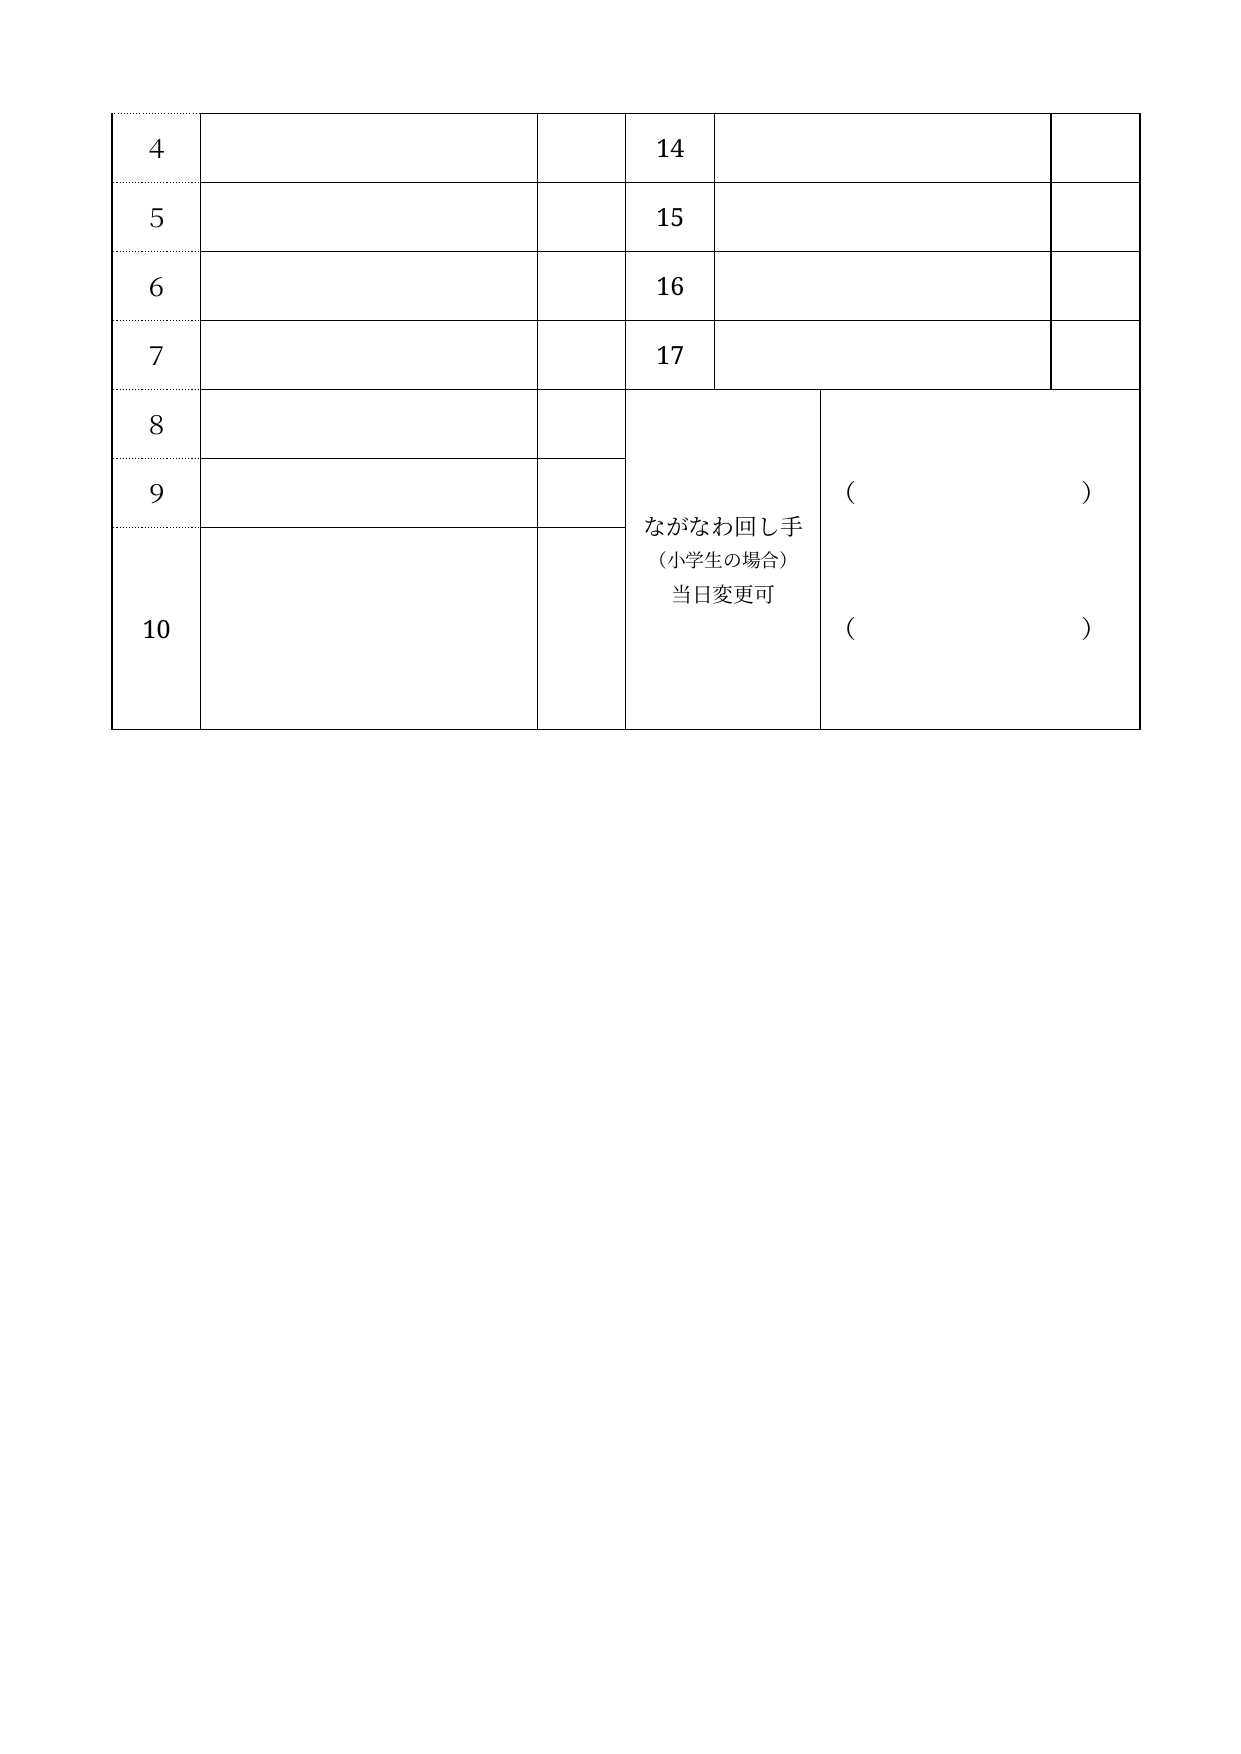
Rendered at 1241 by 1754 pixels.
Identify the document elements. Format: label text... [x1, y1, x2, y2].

table_cell （ ） （ ） [821, 390, 1139, 729]
table_cell 10 [113, 527, 200, 729]
table_cell ６ [113, 251, 200, 320]
table_cell [201, 459, 537, 527]
table_cell [201, 114, 537, 182]
table_cell [201, 528, 537, 729]
table_cell [201, 390, 537, 458]
table_cell [715, 321, 1050, 389]
table_cell [201, 183, 537, 251]
table_cell [1052, 252, 1139, 320]
table_cell ７ [113, 320, 200, 389]
table_cell [538, 114, 625, 182]
table_cell ８ [113, 389, 200, 458]
table_cell [538, 528, 625, 729]
table_cell [1052, 321, 1139, 389]
table_cell [538, 252, 625, 320]
table_cell [201, 252, 537, 320]
table_cell [1052, 114, 1139, 182]
table_cell 16 [626, 252, 714, 320]
table_cell [538, 390, 625, 458]
table_cell [538, 459, 625, 527]
table_cell 15 [626, 183, 714, 251]
table_cell [1052, 183, 1139, 251]
table_cell 17 [626, 321, 714, 389]
table_cell [715, 183, 1050, 251]
table_cell [201, 321, 537, 389]
table_cell [538, 321, 625, 389]
table_cell 14 [626, 114, 714, 182]
table_cell ４ [113, 113, 200, 182]
table_cell [715, 252, 1050, 320]
table_cell ９ [113, 458, 200, 527]
table_cell [715, 114, 1050, 182]
table_cell ５ [113, 182, 200, 251]
table_cell ながなわ回し手 （小学生の場合） 当日変更可 [626, 390, 820, 729]
table_cell [538, 183, 625, 251]
